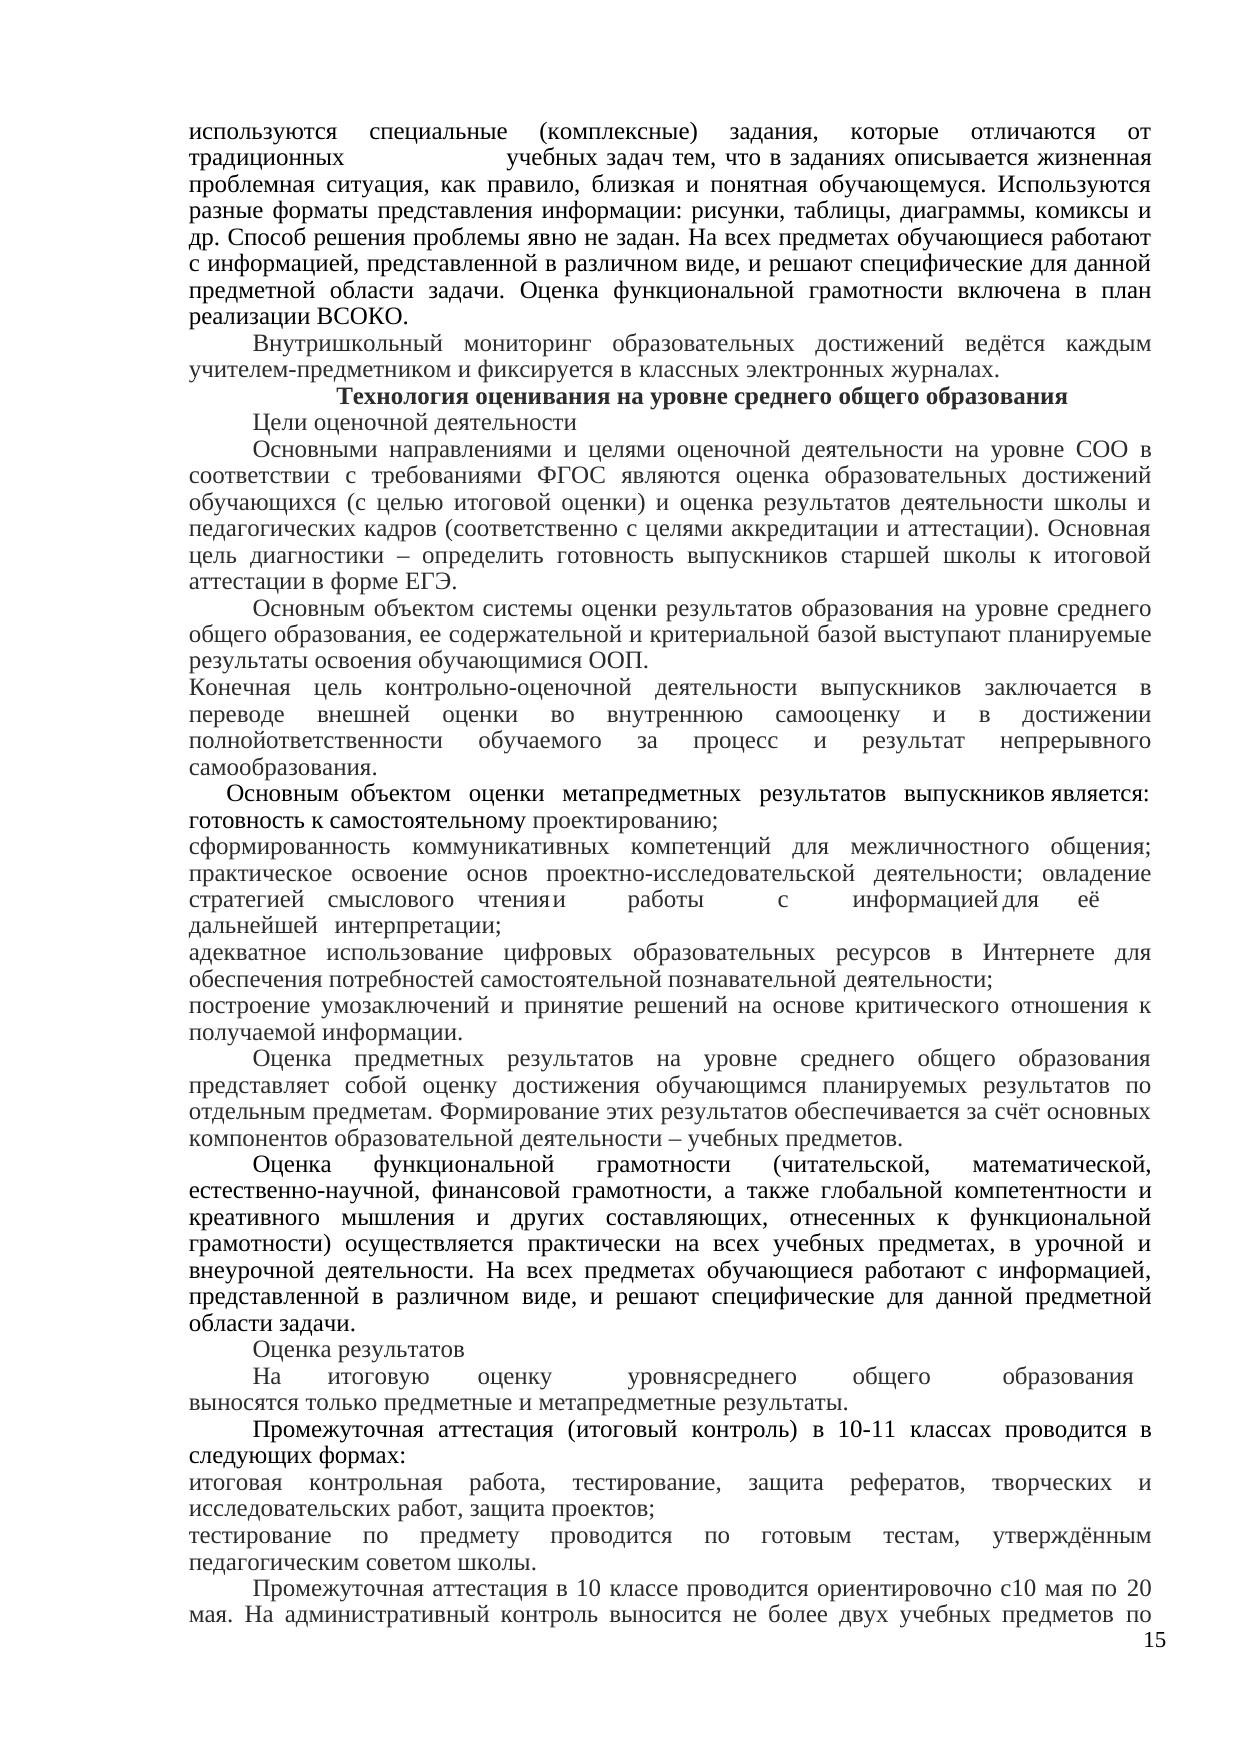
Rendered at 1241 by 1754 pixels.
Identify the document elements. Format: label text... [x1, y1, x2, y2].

text Оценка результатов [188, 1337, 1152, 1363]
text На итоговую оценку уровня среднего общего образования выносятся только предметные и метапредметные результаты. [188, 1363, 1152, 1416]
text Технология оценивания на уровне среднего общего образования [188, 383, 1152, 409]
text Основным объектом оценки метапредметных результатов выпускников является: [188, 780, 1152, 807]
text Промежуточная аттестация (итоговый контроль) в 10-11 классах проводится в следующих формах: [188, 1416, 1152, 1469]
text сформированность коммуникативных компетенций для межличностного общения; практическое освоение основ проектно-исследовательской деятельности; овладение стратегией смыслового чтения и работы с информацией для её дальнейшей интерпретации; [188, 833, 1152, 939]
text Оценка предметных результатов на уровне среднего общего образования представляет собой оценку достижения обучающимся планируемых результатов по отдельным предметам. Формирование этих результатов обеспечивается за счёт основных компонентов образовательной деятельности – учебных предметов. [188, 1045, 1152, 1151]
text Цели оценочной деятельности [188, 409, 1152, 436]
text итоговая контрольная работа, тестирование, защита рефератов, творческих и исследовательских работ, защита проектов; [188, 1469, 1152, 1522]
text Оценка функциональной грамотности (читательской, математической, естественно-научной, финансовой грамотности, а также глобальной компетентности и креативного мышления и других составляющих, отнесенных к функциональной грамотности) осуществляется практически на всех учебных предметах, в урочной и внеурочной деятельности. На всех предметах обучающиеся работают с информацией, представленной в различном виде, и решают специфические для данной предметной области задачи. [188, 1151, 1152, 1337]
text Конечная цель контрольно-оценочной деятельности выпускников заключается в переводе внешней оценки во внутреннюю самооценку и в достижении полнойответственности обучаемого за процесс и результат непрерывного самообразования. [188, 674, 1152, 780]
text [188, 1575, 1152, 1628]
text готовность к самостоятельному проектированию; [188, 807, 1152, 833]
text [188, 118, 1152, 330]
text тестирование по предмету проводится по готовым тестам, утверждённым педагогическим советом школы. [188, 1522, 1152, 1575]
text Основными направлениями и целями оценочной деятельности на уровне СОО в соответствии с требованиями ФГОС являются оценка образовательных достижений обучающихся (с целью итоговой оценки) и оценка результатов деятельности школы и педагогических кадров (соответственно с целями аккредитации и аттестации). Основная цель диагностики – определить готовность выпускников старшей школы к итоговой аттестации в форме ЕГЭ. [188, 436, 1152, 595]
text Внутришкольный мониторинг образовательных достижений ведётся каждым учителем-предметником и фиксируется в классных электронных журналах. [188, 330, 1152, 383]
text построение умозаключений и принятие решений на основе критического отношения к получаемой информации. [188, 992, 1152, 1045]
text адекватное использование цифровых образовательных ресурсов в Интернете для обеспечения потребностей самостоятельной познавательной деятельности; [188, 939, 1152, 992]
text Основным объектом системы оценки результатов образования на уровне среднего общего образования, ее содержательной и критериальной базой выступают планируемые результаты освоения обучающимися ООП. [188, 595, 1152, 674]
